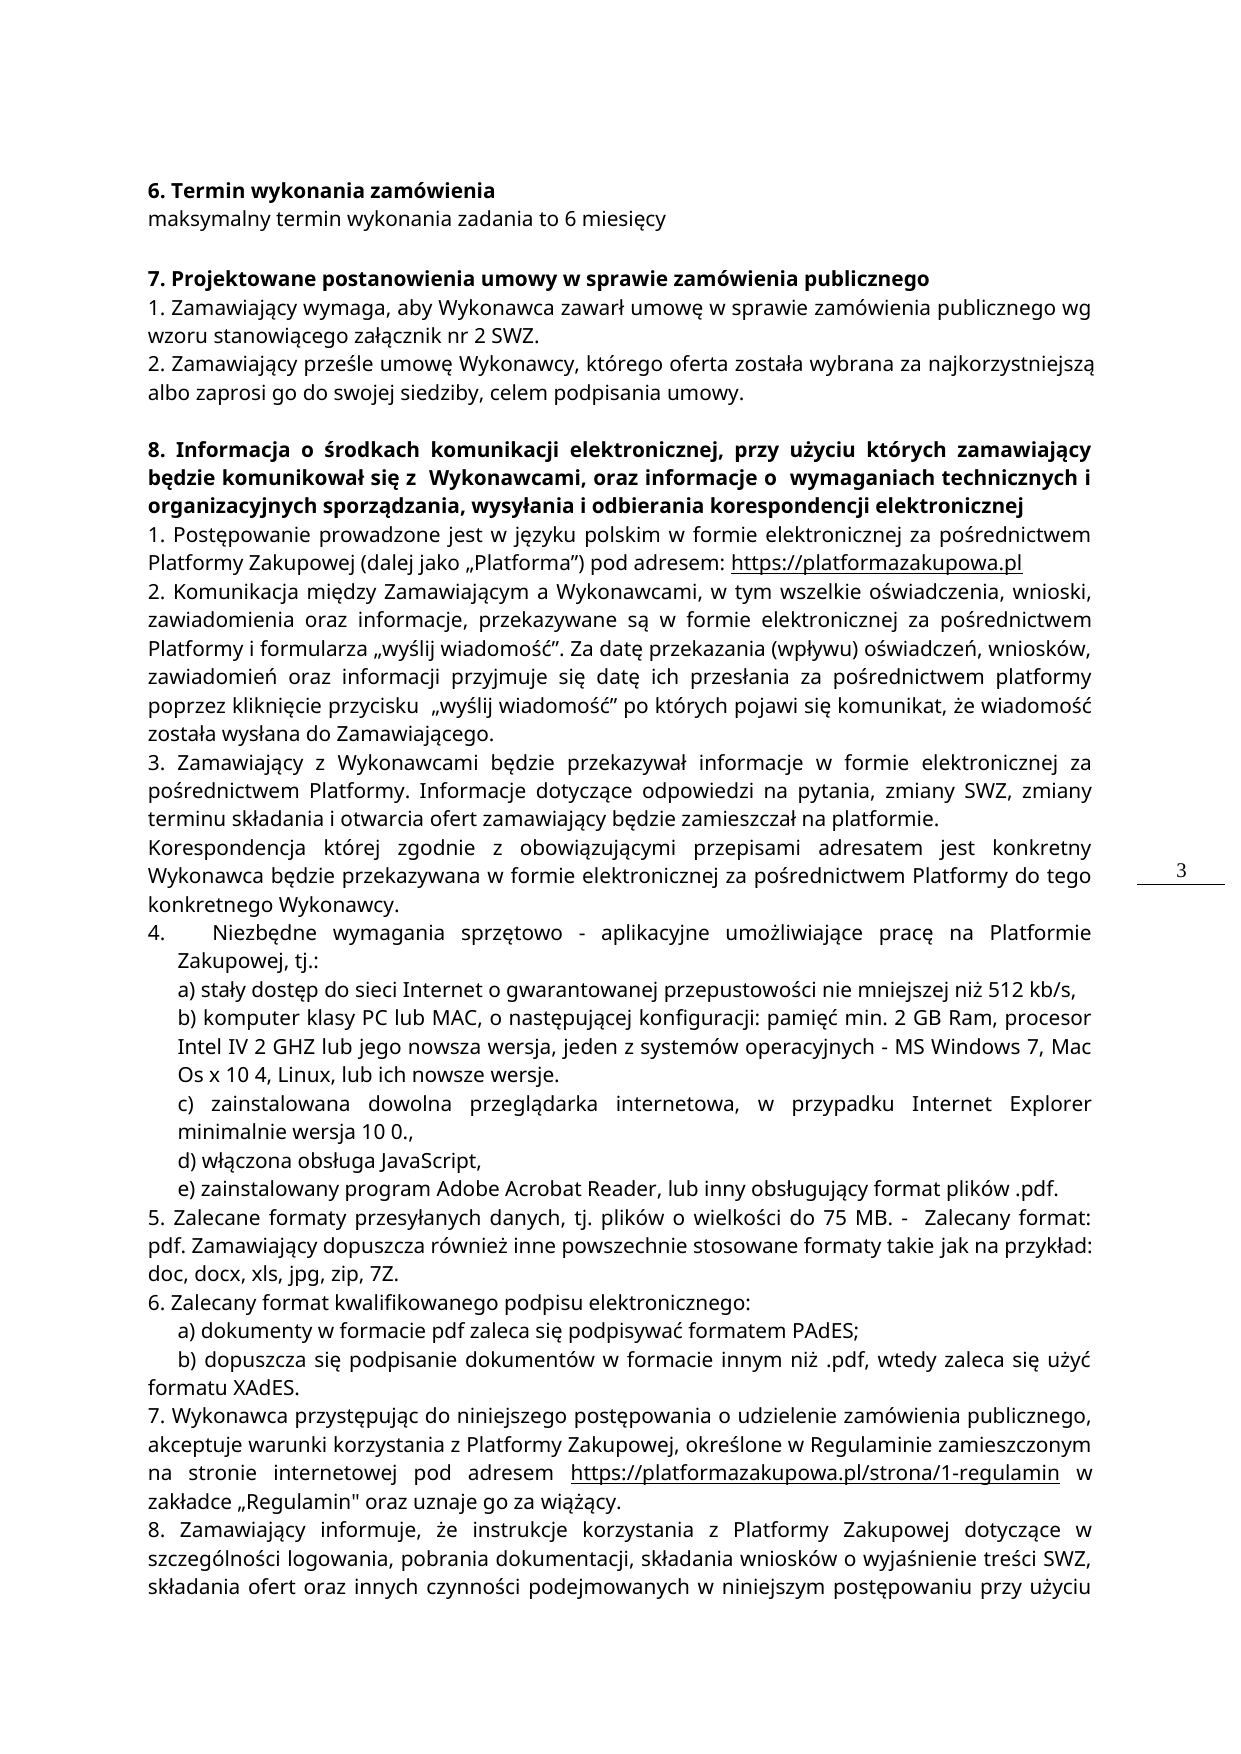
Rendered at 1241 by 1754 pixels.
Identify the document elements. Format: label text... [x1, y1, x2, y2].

text 5. Zalecane formaty przesyłanych danych, tj. plików o wielkości do 75 MB. - Zalecany format: pdf. Zamawiający dopuszcza również inne powszechnie stosowane formaty takie jak na przykład: doc, docx, xls, jpg, zip, 7Z. [148, 1203, 1093, 1288]
text 6. Zalecany format kwalifikowanego podpisu elektronicznego: [148, 1288, 1093, 1316]
text 7. Wykonawca przystępując do niniejszego postępowania o udzielenie zamówienia publicznego, akceptuje warunki korzystania z Platformy Zakupowej, określone w Regulaminie zamieszczonym na stronie internetowej pod adresem https://platformazakupowa.pl/strona/1-regulamin w zakładce „Regulamin" oraz uznaje go za wiążący. [148, 1402, 1093, 1515]
text b) komputer klasy PC lub MAC, o następującej konfiguracji: pamięć min. 2 GB Ram, procesor Intel IV 2 GHZ lub jego nowsza wersja, jeden z systemów operacyjnych - MS Windows 7, Mac Os x 10 4, Linux, lub ich nowsze wersje. [177, 1003, 1093, 1089]
text 1. Zamawiający wymaga, aby Wykonawca zawarł umowę w sprawie zamówienia publicznego wg wzoru stanowiącego załącznik nr 2 SWZ. [148, 293, 1093, 349]
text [148, 1515, 1093, 1601]
text 2. Komunikacja między Zamawiającym a Wykonawcami, w tym wszelkie oświadczenia, wnioski, zawiadomienia oraz informacje, przekazywane są w formie elektronicznej za pośrednictwem Platformy i formularza „wyślij wiadomość”. Za datę przekazania (wpływu) oświadczeń, wniosków, zawiadomień oraz informacji przyjmuje się datę ich przesłania za pośrednictwem platformy poprzez kliknięcie przycisku „wyślij wiadomość” po których pojawi się komunikat, że wiadomość została wysłana do Zamawiającego. [148, 577, 1093, 748]
text 4. Niezbędne wymagania sprzętowo - aplikacyjne umożliwiające pracę na Platformie Zakupowej, tj.: [148, 918, 1093, 975]
text 1. Postępowanie prowadzone jest w języku polskim w formie elektronicznej za pośrednictwem Platformy Zakupowej (dalej jako „Platforma”) pod adresem: https://platformazakupowa.pl [148, 520, 1093, 577]
text 2. Zamawiający prześle umowę Wykonawcy, którego oferta została wybrana za najkorzystniejszą albo zaprosi go do swojej siedziby, celem podpisania umowy. [148, 349, 1096, 406]
text 3. Zamawiający z Wykonawcami będzie przekazywał informacje w formie elektronicznej za pośrednictwem Platformy. Informacje dotyczące odpowiedzi na pytania, zmiany SWZ, zmiany terminu składania i otwarcia ofert zamawiający będzie zamieszczał na platformie. [148, 748, 1093, 833]
text 8. Informacja o środkach komunikacji elektronicznej, przy użyciu których zamawiający będzie komunikował się z Wykonawcami, oraz informacje o wymaganiach technicznych i organizacyjnych sporządzania, wysyłania i odbierania korespondencji elektronicznej [148, 435, 1093, 520]
text maksymalny termin wykonania zadania to 6 miesięcy [148, 204, 1093, 233]
text a) stały dostęp do sieci Internet o gwarantowanej przepustowości nie mniejszej niż 512 kb/s, [177, 975, 1093, 1003]
text Korespondencja której zgodnie z obowiązującymi przepisami adresatem jest konkretny Wykonawca będzie przekazywana w formie elektronicznej za pośrednictwem Platformy do tego konkretnego Wykonawcy. [148, 833, 1093, 918]
text c) zainstalowana dowolna przeglądarka internetowa, w przypadku Internet Explorer minimalnie wersja 10 0., [177, 1089, 1093, 1146]
text a) dokumenty w formacie pdf zaleca się podpisywać formatem PAdES; [148, 1316, 1093, 1345]
text 7. Projektowane postanowienia umowy w sprawie zamówienia publicznego [148, 264, 1093, 293]
text e) zainstalowany program Adobe Acrobat Reader, lub inny obsługujący format plików .pdf. [177, 1174, 1093, 1203]
text b) dopuszcza się podpisanie dokumentów w formacie innym niż .pdf, wtedy zaleca się użyć formatu XAdES. [148, 1345, 1093, 1402]
text d) włączona obsługa JavaScript, [177, 1146, 1093, 1174]
text 6. Termin wykonania zamówienia [148, 176, 1093, 204]
